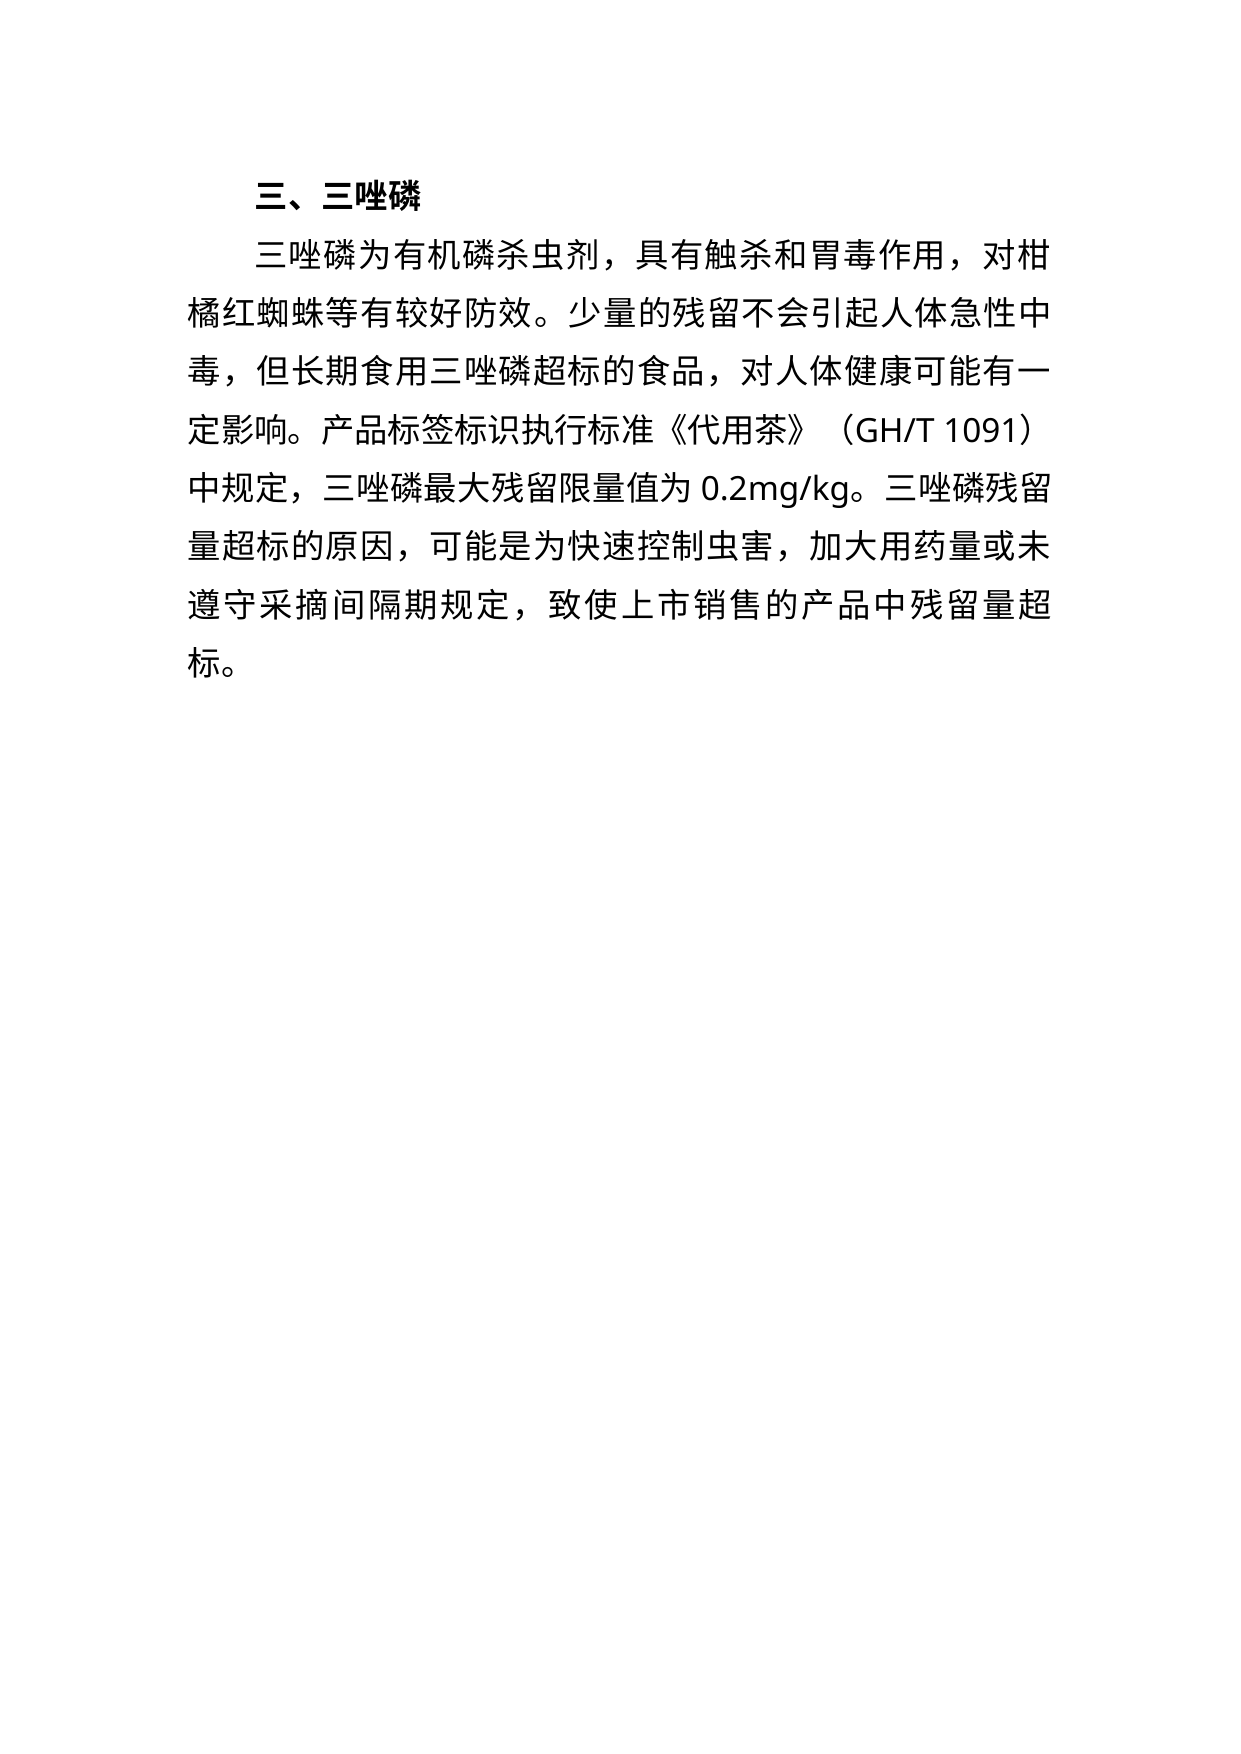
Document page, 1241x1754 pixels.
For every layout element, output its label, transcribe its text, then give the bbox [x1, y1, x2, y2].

list 三唑磷为有机磷杀虫剂，具有触杀和胃毒作用，对柑橘红蜘蛛等有较好防效。少量的残留不会引起人体急性中毒，但长期食用三唑磷超标的食品，对人体健康可能有一定影响。产品标签标识执行标准《代用茶》（GH/T 1091）中规定，三唑磷最大残留限量值为0.2mg/kg。三唑磷残留量超标的原因，可能是为快速控制虫害，加大用药量或未遵守采摘间隔期规定，致使上市销售的产品中残留量超标。 [187, 220, 1053, 687]
list 三唑磷 [187, 162, 1053, 220]
